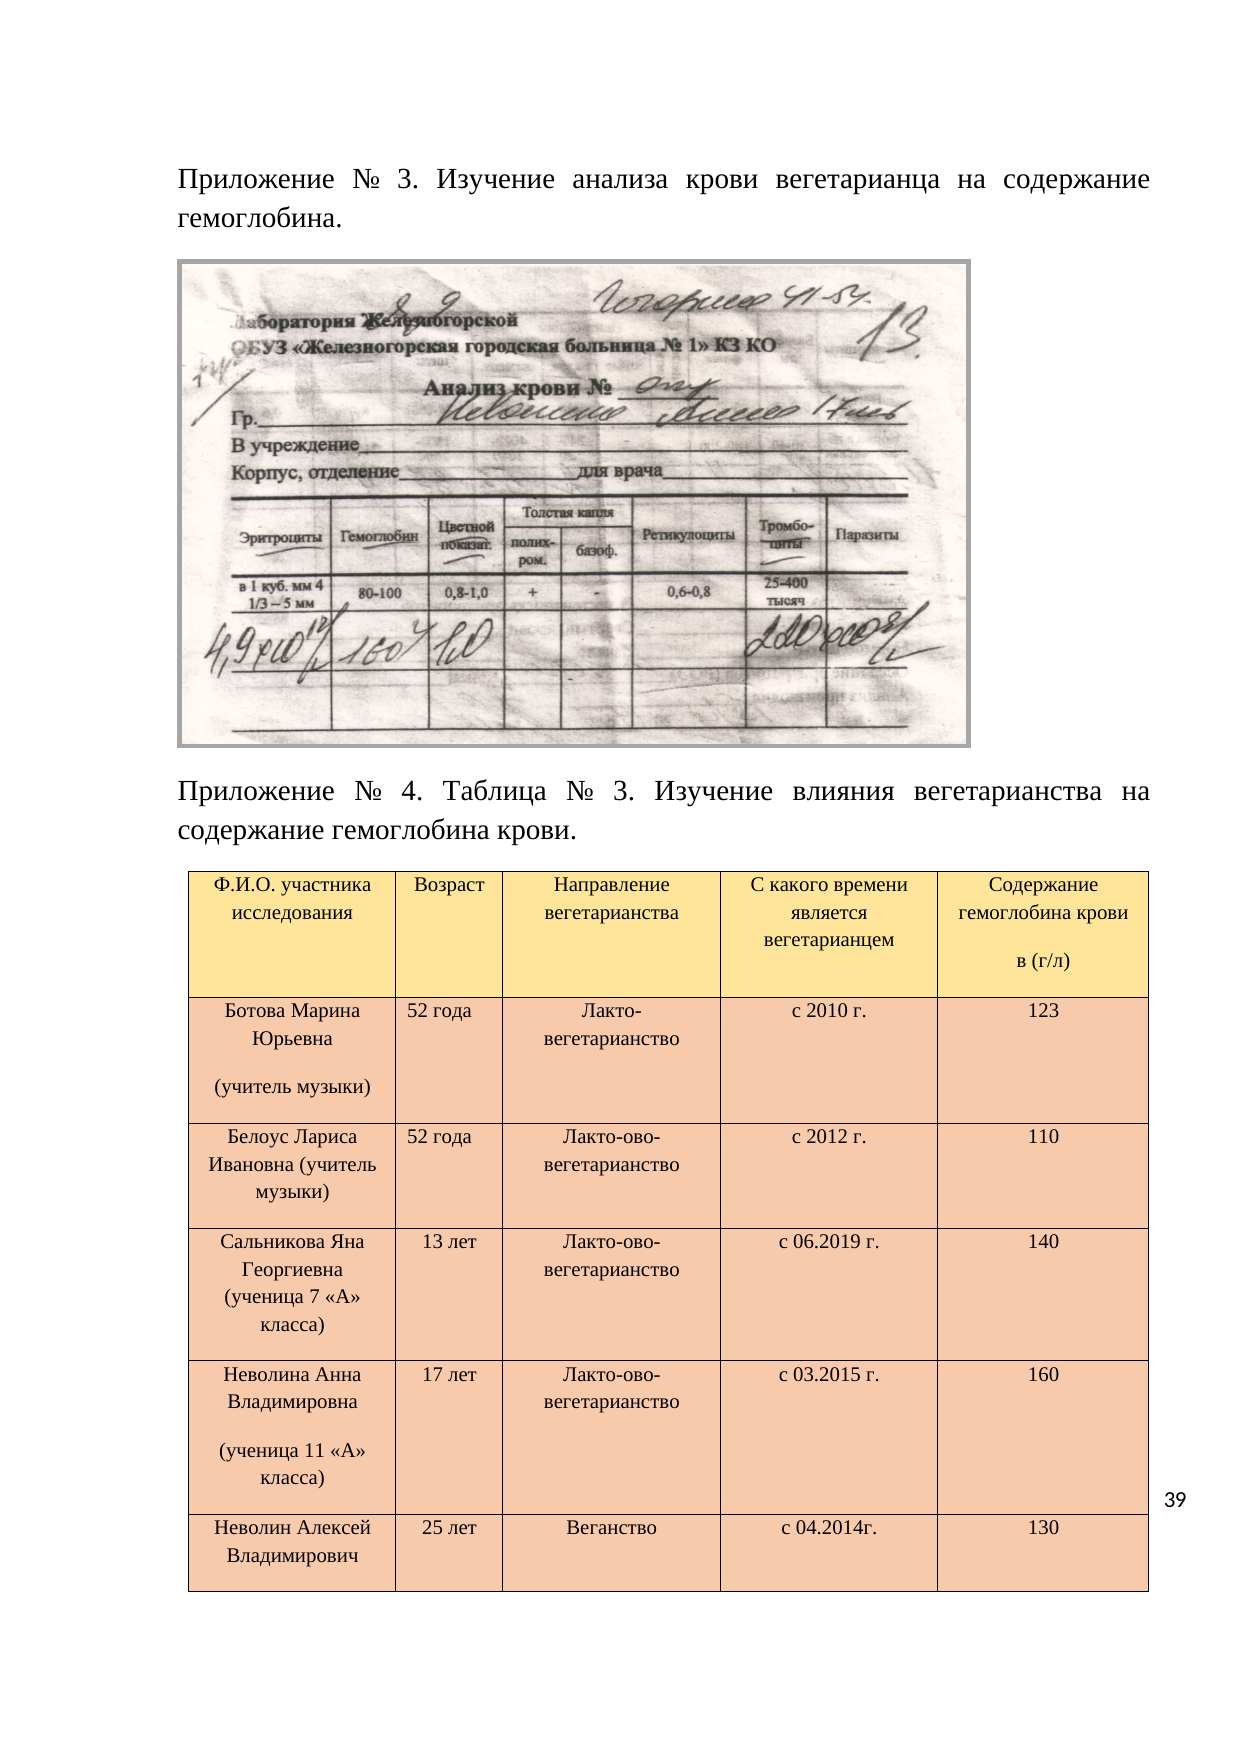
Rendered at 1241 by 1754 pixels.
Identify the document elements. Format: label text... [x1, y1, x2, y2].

table_cell 110 [938, 1124, 1148, 1228]
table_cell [189, 1515, 395, 1591]
table_cell 130 [938, 1515, 1148, 1591]
table_cell Лакто-ово-вегетарианство [503, 1361, 720, 1514]
table_cell 25 лет [396, 1515, 502, 1591]
table_cell Веганство [503, 1515, 720, 1591]
table_cell с 04.2014г. [721, 1515, 937, 1591]
table_cell 17 лет [396, 1361, 502, 1514]
table_header С какого времени является вегетарианцем [721, 872, 937, 997]
picture [182, 264, 966, 744]
table_cell Лакто-ово-вегетарианство [503, 1229, 720, 1360]
table_cell с 2010 г. [721, 998, 937, 1123]
table_cell 13 лет [396, 1229, 502, 1360]
table_cell Лакто-ово-вегетарианство [503, 1124, 720, 1228]
table_cell 52 года [396, 1124, 502, 1228]
table_cell 123 [938, 998, 1148, 1123]
table_header Ф.И.О. участника исследования [189, 872, 395, 997]
table_cell с 06.2019 г. [721, 1229, 937, 1360]
table_cell Ботова Марина Юрьевна (учитель музыки) [189, 998, 395, 1123]
table_header Возраст [396, 872, 502, 997]
table_cell с 03.2015 г. [721, 1361, 937, 1514]
table_cell с 2012 г. [721, 1124, 937, 1228]
table_header Направление вегетарианства [503, 872, 720, 997]
table_cell Лакто-вегетарианство [503, 998, 720, 1123]
table_header Содержание гемоглобина крови в (г/л) [938, 872, 1148, 997]
table_cell 52 года [396, 998, 502, 1123]
table_cell Белоус Лариса Ивановна (учитель музыки) [189, 1124, 395, 1228]
text Приложение № 4. Таблица № 3. Изучение влияния вегетарианства на содержание гемоглобина крови. [177, 773, 1152, 845]
table_cell Неволина Анна Владимировна (ученица 11 «А» класса) [189, 1361, 395, 1514]
table_cell 160 [938, 1361, 1148, 1514]
text Приложение № 3. Изучение анализа крови вегетарианца на содержание гемоглобина. [177, 161, 1152, 233]
table_cell Сальникова Яна Георгиевна (ученица 7 «А» класса) [189, 1229, 395, 1360]
table_cell 140 [938, 1229, 1148, 1360]
